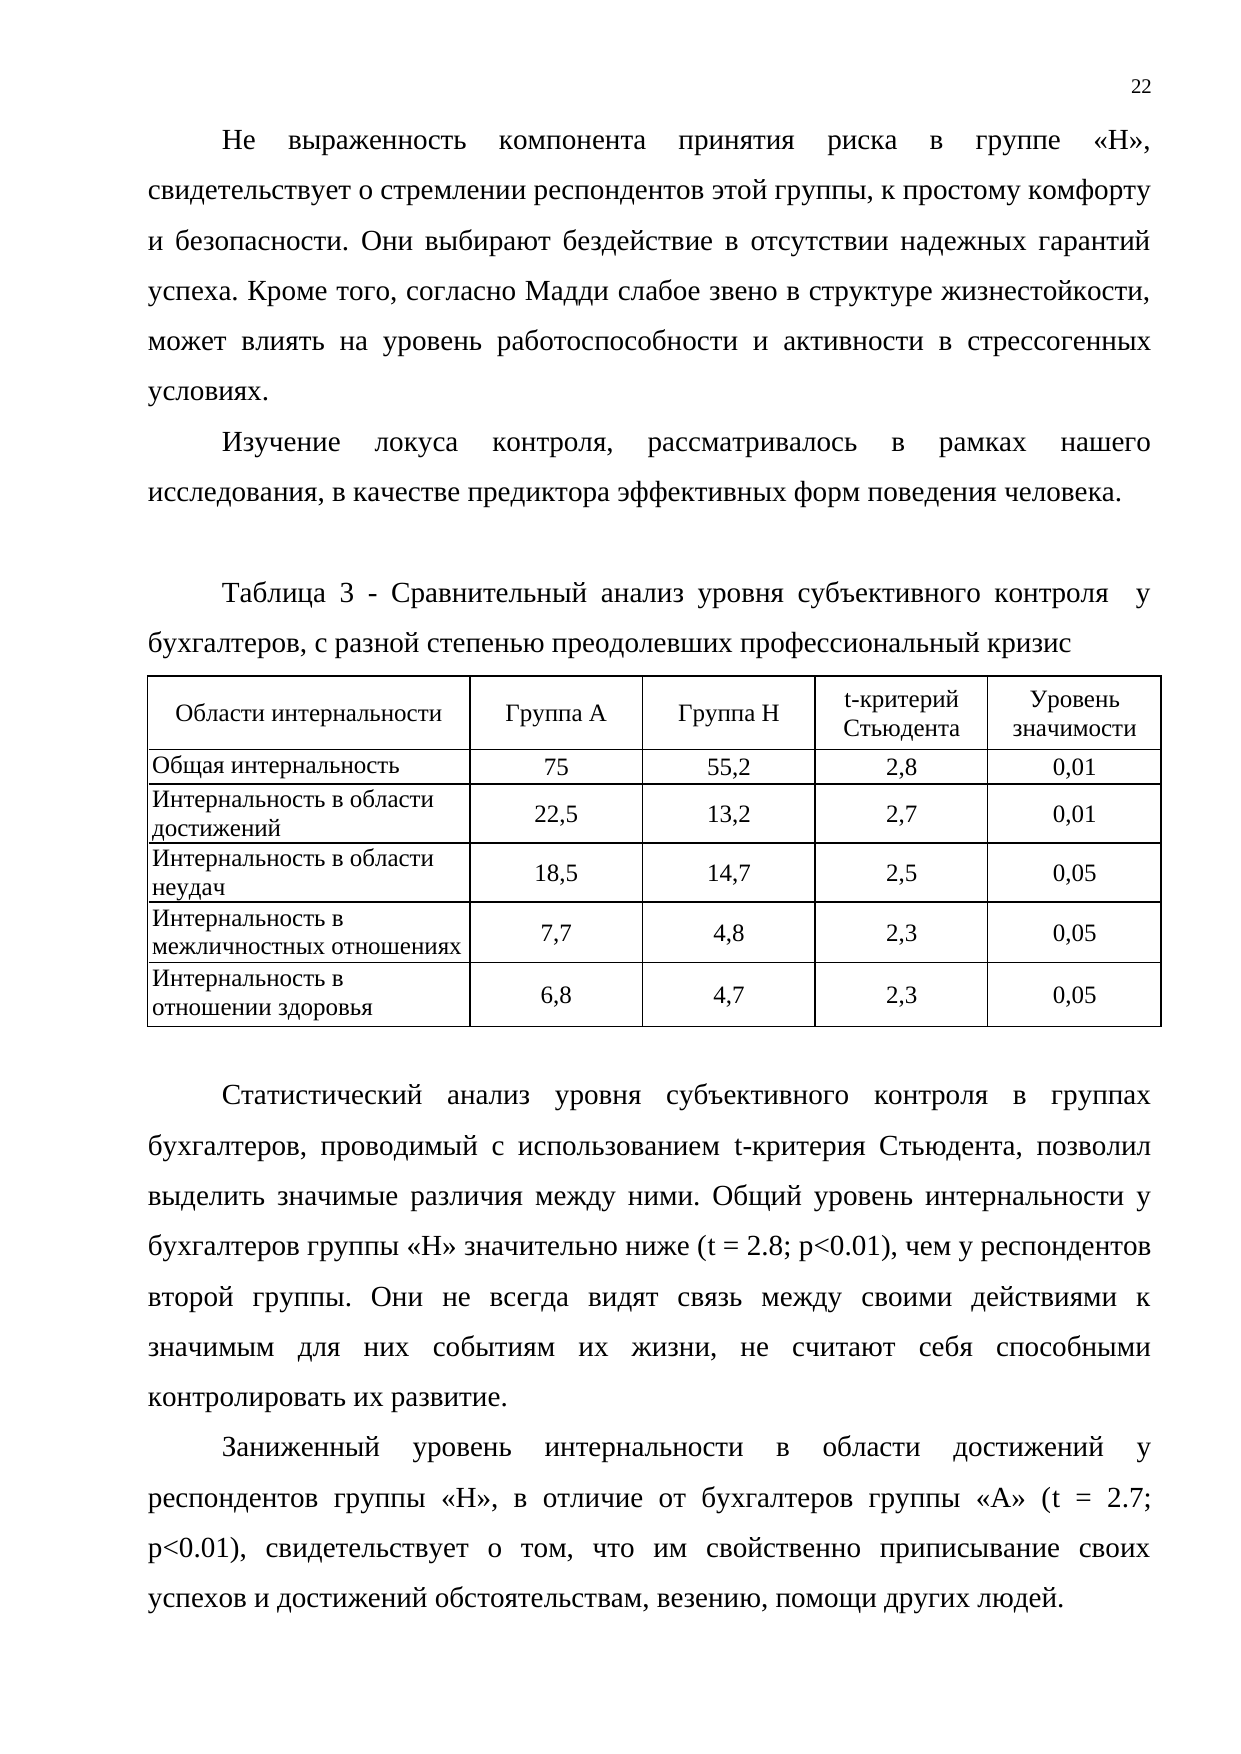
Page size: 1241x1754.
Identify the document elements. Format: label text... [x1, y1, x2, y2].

table_cell 2,8 [816, 750, 987, 783]
table_cell 0,01 [988, 785, 1160, 842]
text Таблица 3 - Сравнительный анализ уровня субъективного контроля у бухгалтеров, с разной степенью преодолевших профессиональный кризис [148, 575, 1152, 659]
table_cell 2,3 [816, 903, 987, 962]
table_cell Общая интернальность [148, 750, 469, 783]
table_header Группа А [471, 677, 642, 748]
table_cell 0,01 [988, 750, 1160, 783]
table_cell Интернальность в отношении здоровья [148, 963, 469, 1026]
text Изучение локуса контроля, рассматривалось в рамках нашего исследования, в качестве предиктора эффективных форм поведения человека. [148, 424, 1152, 508]
table_cell 75 [471, 750, 642, 783]
table_cell Интернальность в области достижений [148, 784, 469, 842]
table_cell 7,7 [471, 903, 642, 962]
table_cell 4,7 [643, 963, 814, 1026]
table_header t-критерий Стьюдента [816, 677, 987, 748]
text Заниженный уровень интернальности в области достижений у респондентов группы «Н», в отличие от бухгалтеров группы «А» (t = 2.7; p<0.01), свидетельствует о том, что им свойственно приписывание своих успехов и достижений обстоятельствам, везению, помощи других людей. [148, 1429, 1152, 1614]
table_cell 2,5 [816, 844, 987, 901]
table_cell Интернальность в области неудач [148, 843, 469, 901]
table_cell 14,7 [643, 844, 814, 901]
table_cell 0,05 [988, 963, 1160, 1026]
table_header Уровень значимости [988, 677, 1160, 748]
text Не выраженность компонента принятия риска в группе «Н», свидетельствует о стремлении респондентов этой группы, к простому комфорту и безопасности. Они выбирают бездействие в отсутствии надежных гарантий успеха. Кроме того, согласно Мадди слабое звено в структуре жизнестойкости, может влиять на уровень работоспособности и активности в стрессогенных условиях. [148, 122, 1152, 407]
table_cell 0,05 [988, 844, 1160, 901]
text Статистический анализ уровня субъективного контроля в группах бухгалтеров, проводимый с использованием t-критерия Стьюдента, позволил выделить значимые различия между ними. Общий уровень интернальности у бухгалтеров группы «Н» значительно ниже (t = 2.8; p<0.01), чем у респондентов второй группы. Они не всегда видят связь между своими действиями к значимым для них событиям их жизни, не считают себя способными контролировать их развитие. [148, 1077, 1152, 1413]
table_cell 2,3 [816, 963, 987, 1026]
table_cell 13,2 [643, 785, 814, 842]
table_header Области интернальности [148, 677, 469, 748]
table_cell 2,7 [816, 785, 987, 842]
table_header Группа Н [643, 677, 814, 748]
table_cell 4,8 [643, 903, 814, 962]
table_cell Интернальность в межличностных отношениях [148, 902, 469, 962]
table_cell 6,8 [471, 963, 642, 1026]
table_cell 0,05 [988, 903, 1160, 962]
table_cell 18,5 [471, 844, 642, 901]
table_cell 55,2 [643, 750, 814, 783]
table_cell 22,5 [471, 785, 642, 842]
